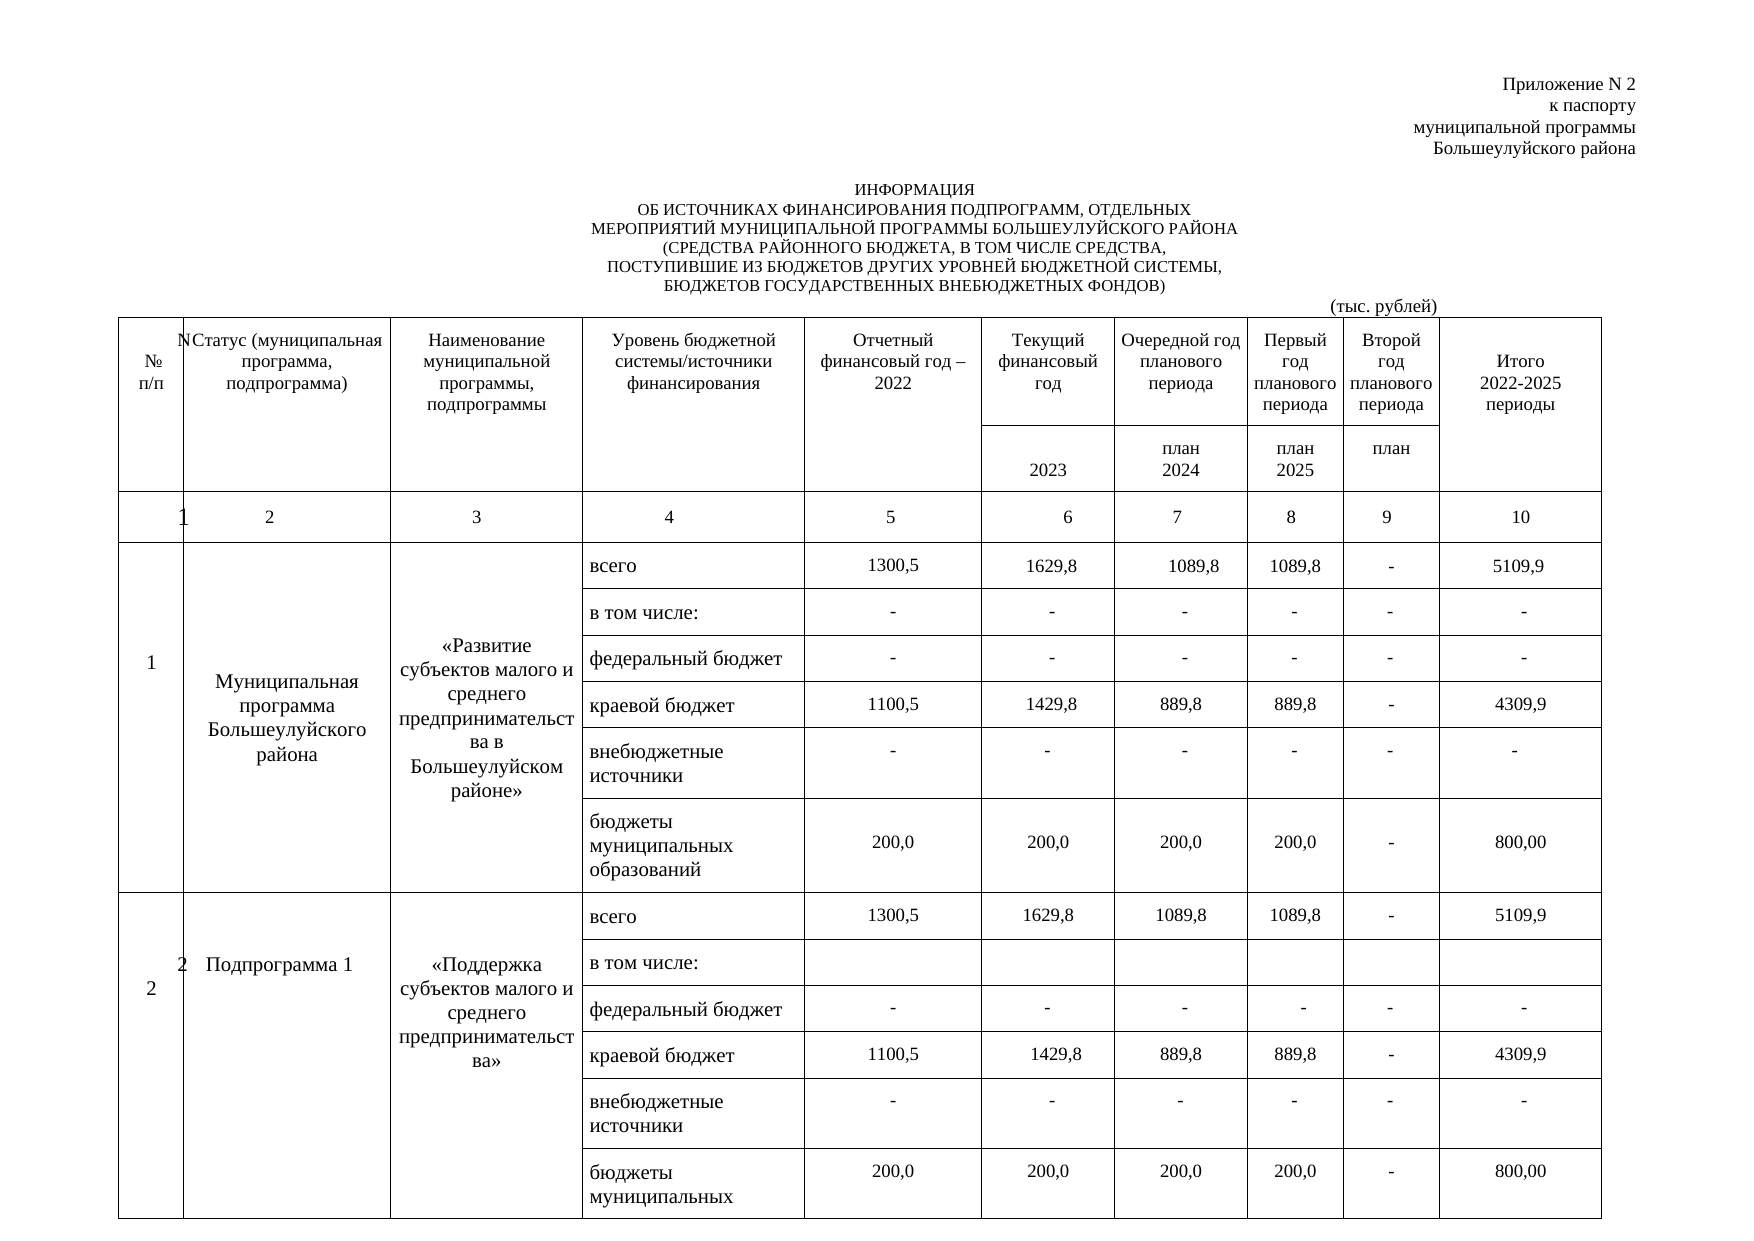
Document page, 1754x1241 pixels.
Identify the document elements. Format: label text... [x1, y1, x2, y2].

table_cell - [982, 589, 1114, 634]
table_cell всего [583, 543, 804, 588]
table_cell 200,0 [1115, 799, 1247, 892]
table_cell - [1115, 636, 1247, 681]
table_cell - [982, 636, 1114, 681]
table_cell внебюджетные источники [583, 728, 804, 798]
table_cell - [1248, 986, 1343, 1031]
table_cell - [1115, 728, 1247, 798]
table_cell 1629,8 [982, 893, 1114, 938]
table_cell - [1344, 543, 1439, 588]
table_cell 2023 [982, 426, 1114, 491]
table_cell 8 [1248, 492, 1343, 542]
table_cell [1115, 940, 1247, 985]
table_cell 6 [982, 492, 1114, 542]
table_cell 1100,5 [805, 682, 981, 727]
table_header Наименование муниципальной программы, подпрограммы [391, 318, 582, 491]
table_cell - [982, 1079, 1114, 1148]
table_cell 200,0 [1248, 799, 1343, 892]
table_cell 1 [119, 543, 183, 892]
table_cell - [1344, 636, 1439, 681]
table_header Статус (муниципальная программа, подпрограмма) [184, 318, 390, 491]
table_cell краевой бюджет [583, 1032, 804, 1077]
table_cell - [1344, 986, 1439, 1031]
table_cell 1089,8 [1248, 543, 1343, 588]
table_cell - [1440, 636, 1601, 681]
table_cell 1 [119, 492, 183, 542]
table_cell Подпрограмма 1 [184, 893, 390, 1218]
table_cell - [1248, 1079, 1343, 1148]
table_cell - [1115, 1079, 1247, 1148]
table_cell 7 [1115, 492, 1247, 542]
table_header Итого 2022-2025 периоды [1440, 318, 1601, 491]
table_cell план 2024 [1115, 426, 1247, 491]
table_cell - [1344, 799, 1439, 892]
table_cell 200,0 [1248, 1149, 1343, 1218]
table_cell 800,00 [1440, 799, 1601, 892]
table_cell 9 [1344, 492, 1439, 542]
table_cell 200,0 [805, 799, 981, 892]
table_cell 4309,9 [1440, 682, 1601, 727]
table_cell 1629,8 [982, 543, 1114, 588]
table_cell - [805, 589, 981, 634]
table_cell - [1344, 682, 1439, 727]
table_cell «Развитие субъектов малого и среднего предпринимательства в Большеулуйском районе» [391, 543, 582, 892]
text ОБ ИСТОЧНИКАХ ФИНАНСИРОВАНИЯ ПОДПРОГРАММ, ОТДЕЛЬНЫХ [118, 199, 1636, 218]
text (тыс. рублей) [118, 295, 1636, 317]
table_cell - [1115, 986, 1247, 1031]
table_cell план 2025 [1248, 426, 1343, 491]
table_cell 200,0 [982, 1149, 1114, 1218]
table_cell [1440, 940, 1601, 985]
table_header Второй год планового периода [1344, 318, 1439, 425]
table_cell - [1344, 893, 1439, 938]
table_cell [1248, 940, 1343, 985]
table_cell - [1248, 636, 1343, 681]
table_cell - [1248, 728, 1343, 798]
table_cell 3 [391, 492, 582, 542]
table_cell 1300,5 [805, 893, 981, 938]
table_cell - [1248, 589, 1343, 634]
table_cell - [1344, 1149, 1439, 1218]
table_cell - [805, 728, 981, 798]
table_cell - [1440, 986, 1601, 1031]
text Большеулуйского района [118, 137, 1636, 159]
table_header Очередной год планового периода [1115, 318, 1247, 425]
table_cell [982, 940, 1114, 985]
table_cell - [1440, 728, 1601, 798]
table_cell - [1115, 589, 1247, 634]
table_cell 200,0 [805, 1149, 981, 1218]
table_cell - [805, 986, 981, 1031]
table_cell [583, 1149, 804, 1218]
table_cell бюджеты муниципальных образований [583, 799, 804, 892]
table_cell - [805, 636, 981, 681]
table_cell [805, 940, 981, 985]
table_cell внебюджетные источники [583, 1079, 804, 1148]
table_cell - [1440, 589, 1601, 634]
table_cell 1089,8 [1248, 893, 1343, 938]
table_cell - [1344, 1079, 1439, 1148]
table_cell - [805, 1079, 981, 1148]
table_cell 2 [184, 492, 390, 542]
table_cell 1429,8 [982, 1032, 1114, 1077]
table_cell всего [583, 893, 804, 938]
text ИНФОРМАЦИЯ [118, 180, 1636, 199]
table_cell в том числе: [583, 940, 804, 985]
table_cell 889,8 [1248, 1032, 1343, 1077]
table_cell федеральный бюджет [583, 636, 804, 681]
table_cell 1089,8 [1115, 543, 1247, 588]
table_header Первый год планового периода [1248, 318, 1343, 425]
table_header Отчетный финансовый год – 2022 [805, 318, 981, 491]
table_cell 1100,5 [805, 1032, 981, 1077]
table_cell 5 [805, 492, 981, 542]
table_cell - [982, 728, 1114, 798]
table_cell 889,8 [1248, 682, 1343, 727]
table_cell - [1344, 728, 1439, 798]
table_cell «Поддержка субъектов малого и среднего предпринимательства» [391, 893, 582, 1218]
text ПОСТУПИВШИЕ ИЗ БЮДЖЕТОВ ДРУГИХ УРОВНЕЙ БЮДЖЕТНОЙ СИСТЕМЫ, [118, 257, 1636, 276]
table_cell [1344, 940, 1439, 985]
table_cell - [1344, 589, 1439, 634]
table_cell 889,8 [1115, 682, 1247, 727]
table_cell 22 [119, 893, 183, 1218]
text МЕРОПРИЯТИЙ МУНИЦИПАЛЬНОЙ ПРОГРАММЫ БОЛЬШЕУЛУЙСКОГО РАЙОНА [118, 218, 1636, 238]
table_header N № п/п [119, 318, 183, 491]
text БЮДЖЕТОВ ГОСУДАРСТВЕННЫХ ВНЕБЮДЖЕТНЫХ ФОНДОВ) [118, 276, 1636, 295]
table_cell 4309,9 [1440, 1032, 1601, 1077]
text Приложение N 2 к паспорту [118, 72, 1636, 116]
table_cell 800,00 [1440, 1149, 1601, 1218]
table_cell план [1344, 426, 1439, 491]
table_cell - [1344, 1032, 1439, 1077]
text муниципальной программы [118, 116, 1636, 137]
table_header Текущий финансовый год [982, 318, 1114, 425]
table_cell 200,0 [982, 799, 1114, 892]
table_cell - [1440, 1079, 1601, 1148]
table_cell 889,8 [1115, 1032, 1247, 1077]
table_cell 5109,9 [1440, 543, 1601, 588]
table_cell 1429,8 [982, 682, 1114, 727]
table_cell 10 [1440, 492, 1601, 542]
table_cell 4 [583, 492, 804, 542]
table_cell в том числе: [583, 589, 804, 634]
text (СРЕДСТВА РАЙОННОГО БЮДЖЕТА, В ТОМ ЧИСЛЕ СРЕДСТВА, [118, 238, 1636, 257]
table_cell 200,0 [1115, 1149, 1247, 1218]
table_cell федеральный бюджет [583, 986, 804, 1031]
table_cell - [982, 986, 1114, 1031]
table_cell 1089,8 [1115, 893, 1247, 938]
table_cell Муниципальная программа Большеулуйского района [184, 543, 390, 892]
table_cell 5109,9 [1440, 893, 1601, 938]
table_header Уровень бюджетной системы/источники финансирования [583, 318, 804, 491]
table_cell краевой бюджет [583, 682, 804, 727]
table_cell 1300,5 [805, 543, 981, 588]
